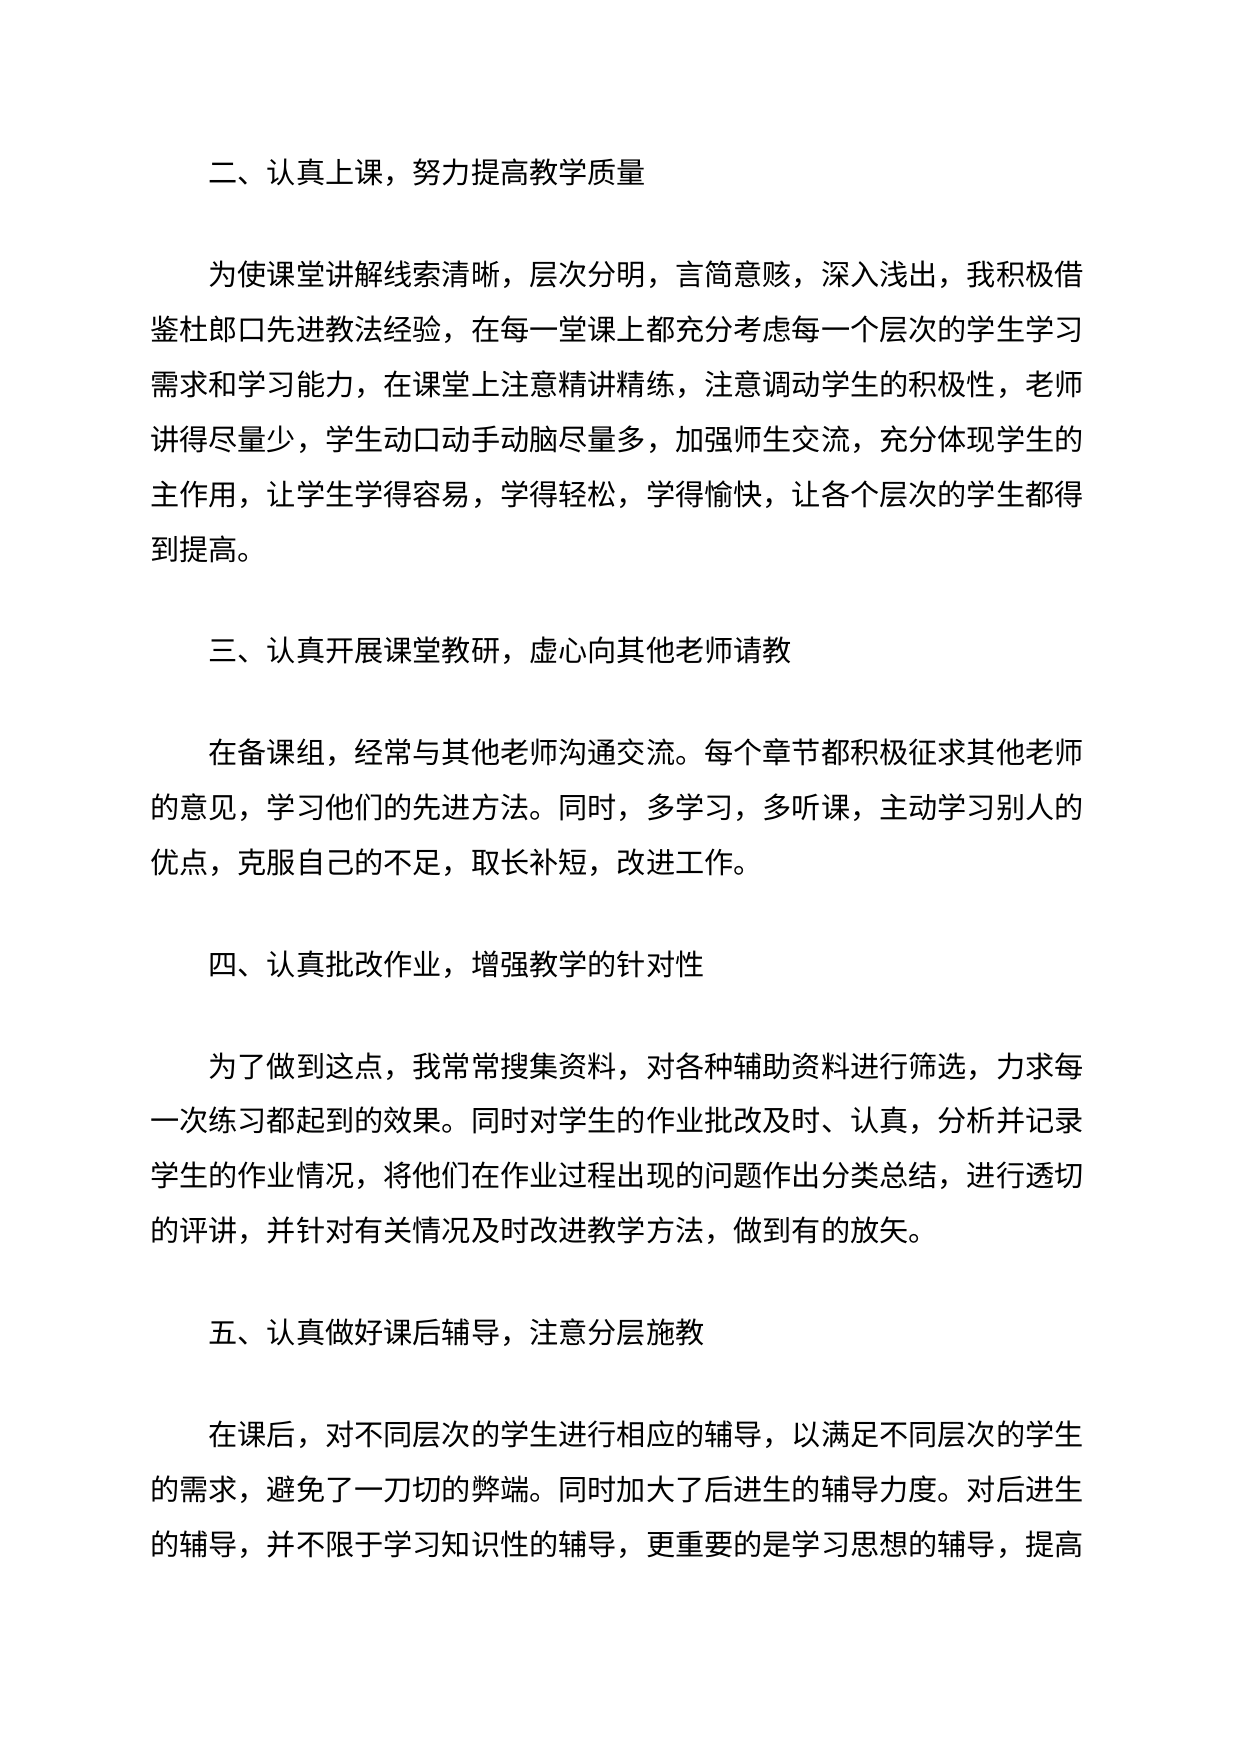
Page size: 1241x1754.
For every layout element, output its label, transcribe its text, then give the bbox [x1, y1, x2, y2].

text 四、认真批改作业，增强教学的针对性 [150, 941, 1090, 984]
text 为了做到这点，我常常搜集资料，对各种辅助资料进行筛选，力求每一次练习都起到的效果。同时对学生的作业批改及时、认真，分析并记录学生的作业情况，将他们在作业过程出现的问题作出分类总结，进行透切的评讲，并针对有关情况及时改进教学方法，做到有的放矢。 [150, 1043, 1090, 1250]
text 在备课组，经常与其他老师沟通交流。每个章节都积极征求其他老师的意见，学习他们的先进方法。同时，多学习，多听课，主动学习别人的优点，克服自己的不足，取长补短，改进工作。 [150, 730, 1090, 882]
text 二、认真上课，努力提高教学质量 [150, 150, 1090, 192]
text 五、认真做好课后辅导，注意分层施教 [150, 1309, 1090, 1352]
text 三、认真开展课堂教研，虚心向其他老师请教 [150, 628, 1090, 670]
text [150, 1411, 1090, 1563]
text 为使课堂讲解线索清晰，层次分明，言简意赅，深入浅出，我积极借鉴杜郎口先进教法经验，在每一堂课上都充分考虑每一个层次的学生学习需求和学习能力，在课堂上注意精讲精练，注意调动学生的积极性，老师讲得尽量少，学生动口动手动脑尽量多，加强师生交流，充分体现学生的主作用，让学生学得容易，学得轻松，学得愉快，让各个层次的学生都得到提高。 [150, 252, 1090, 568]
